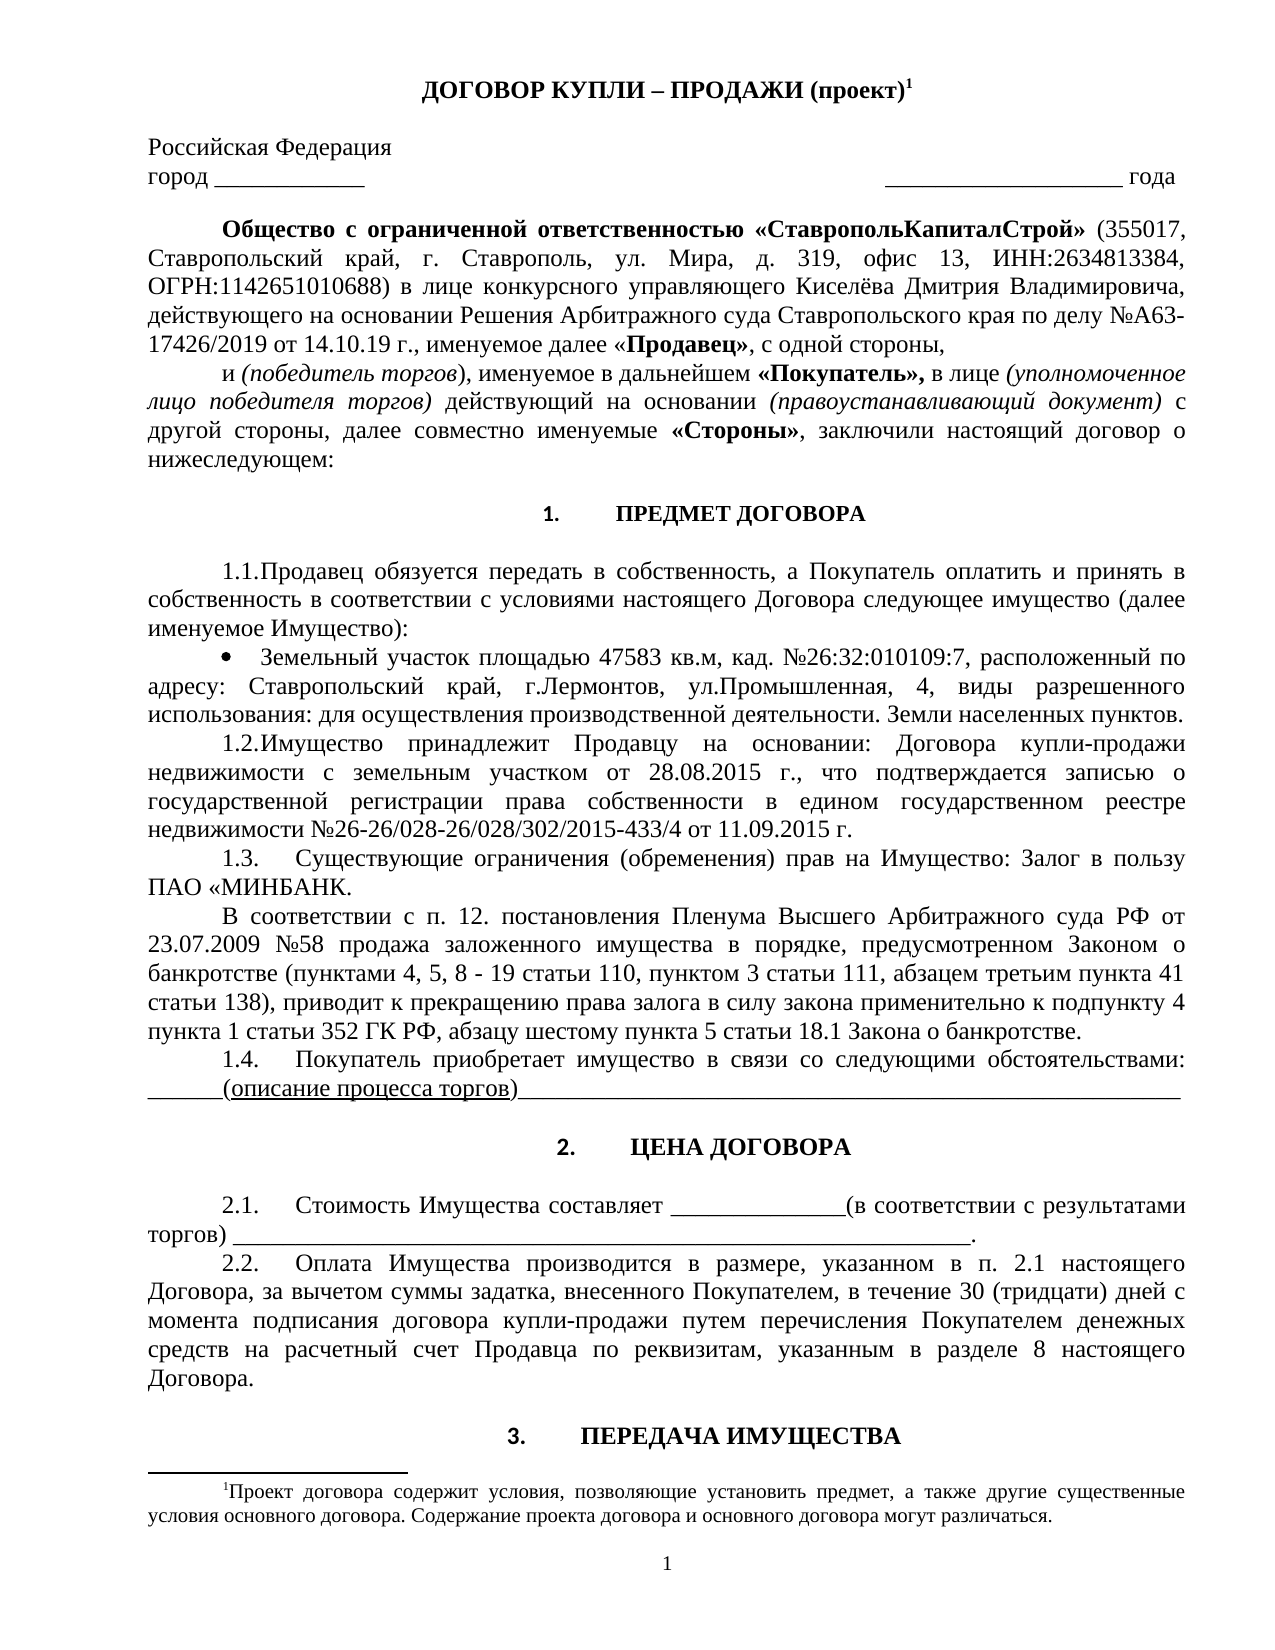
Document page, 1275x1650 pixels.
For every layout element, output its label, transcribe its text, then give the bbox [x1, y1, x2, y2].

list ПЕРЕДАЧА ИМУЩЕСТВА [148, 1420, 1186, 1451]
list Имущество принадлежит Продавцу на основании: Договора купли-продажи недвижимости с земельным участком от 28.08.2015 г., что подтверждается записью о государственной регистрации права собственности в едином государственном реестре недвижимости №26-26/028-26/028/302/2015-433/4 от 11.09.2015 г. [148, 728, 1186, 843]
list ПРЕДМЕТ ДОГОВОРА [148, 499, 1186, 527]
list Стоимость Имущества составляет ______________(в соответствии с результатами торгов) ___________________________________________________________. [148, 1190, 1186, 1248]
list ЦЕНА ДОГОВОРА [148, 1131, 1186, 1161]
text ДОГОВОР КУПЛИ – ПРОДАЖИ (проект) [148, 75, 1186, 104]
text В соответствии с п. 12. постановления Пленума Высшего Арбитражного суда РФ от 23.07.2009 №58 продажа заложенного имущества в порядке, предусмотренном Законом о банкротстве (пунктами 4, 5, 8 - 19 статьи 110, пунктом 3 статьи 111, абзацем третьим пункта 41 статьи 138), приводит к прекращению права залога в силу закона применительно к подпункту 4 пункта 1 статьи 352 ГК РФ, абзацу шестому пункта 5 статьи 18.1 Закона о банкротстве. [148, 901, 1186, 1044]
text 1.4. Покупатель приобретает имущество в связи со следующими обстоятельствами: ______(описание процесса торгов)_____________________________________________________ [148, 1044, 1186, 1102]
list Существующие ограничения (обременения) прав на Имущество: Залог в пользу ПАО «МИНБАНК. [148, 843, 1186, 901]
text 2.2. Оплата Имущества производится в размере, указанном в п. 2.1 настоящего Договора, за вычетом суммы задатка, внесенного Покупателем, в течение 30 (тридцати) дней с момента подписания договора купли-продажи путем перечисления Покупателем денежных средств на расчетный счет Продавца по реквизитам, указанным в разделе 8 настоящего Договора. [148, 1248, 1186, 1391]
text и (победитель торгов), именуемое в дальнейшем «Покупатель», в лице (уполномоченное лицо победителя торгов) действующий на основании (правоустанавливающий документ) с другой стороны, далее совместно именуемые «Стороны», заключили настоящий договор о нижеследующем: [148, 358, 1186, 473]
text Российская Федерация [148, 132, 1186, 161]
list Продавец обязуется передать в собственность, а Покупатель оплатить и принять в собственность в соответствии с условиями настоящего Договора следующее имущество (далее именуемое Имущество): [148, 556, 1186, 642]
text Общество с ограниченной ответственностью «СтавропольКапиталСтрой» (355017, Ставропольский край, г. Ставрополь, ул. Мира, д. 319, офис 13, ИНН:2634813384, ОГРН:1142651010688) в лице конкурсного управляющего Киселёва Дмитрия Владимировича, действующего на основании Решения Арбитражного суда Ставропольского края по делу №А63-17426/2019 от 14.10.19 г., именуемое далее «Продавец», с одной стороны, [148, 214, 1186, 358]
text город ____________ ___________________ года [148, 161, 1186, 190]
list Земельный участок площадью 47583 кв.м, кад. №26:32:010109:7, расположенный по адресу: Ставропольский край, г.Лермонтов, ул.Промышленная, 4, виды разрешенного использования: для осуществления производственной деятельности. Земли населенных пунктов. [148, 642, 1186, 728]
